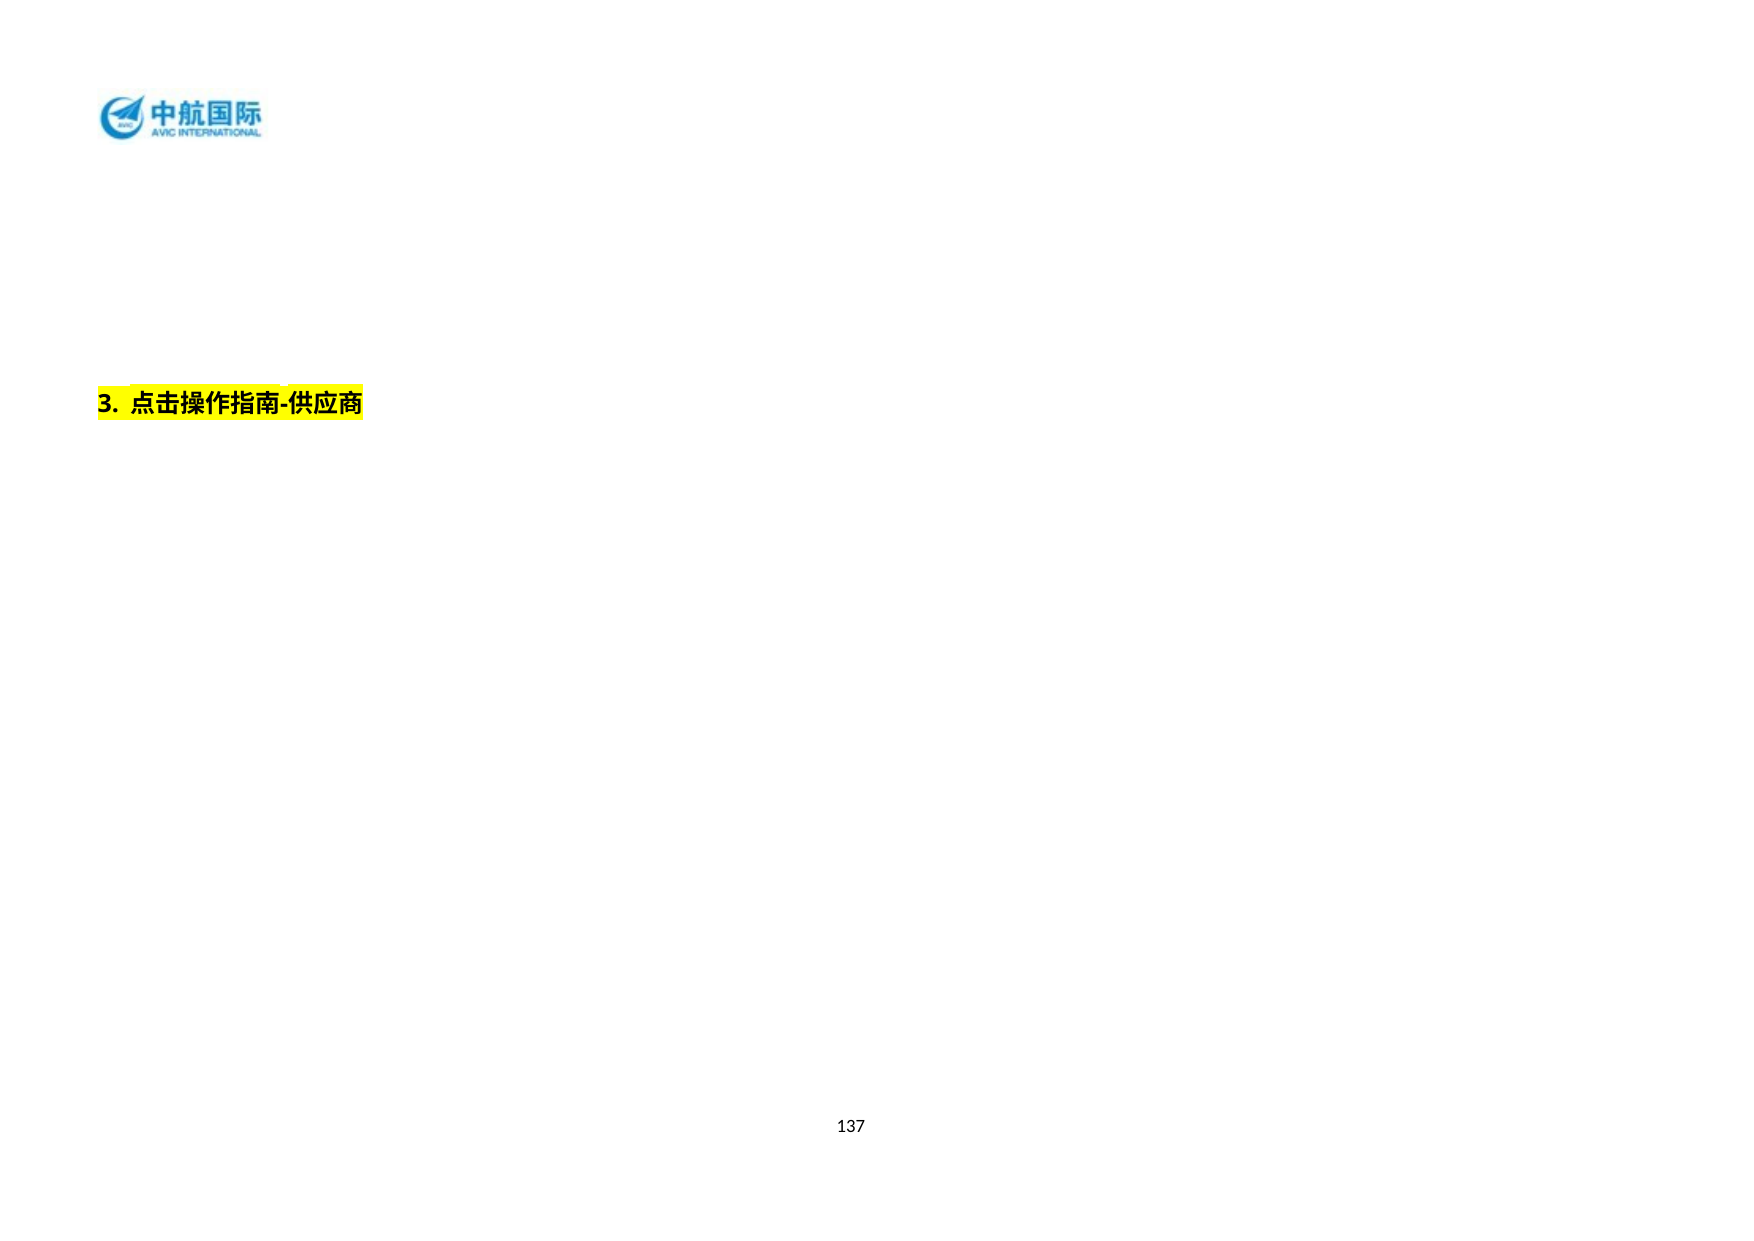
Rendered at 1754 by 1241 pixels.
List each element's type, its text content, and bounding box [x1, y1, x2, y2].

list 点击操作指南-供应商 [97, 369, 1604, 434]
picture [97, 88, 269, 145]
